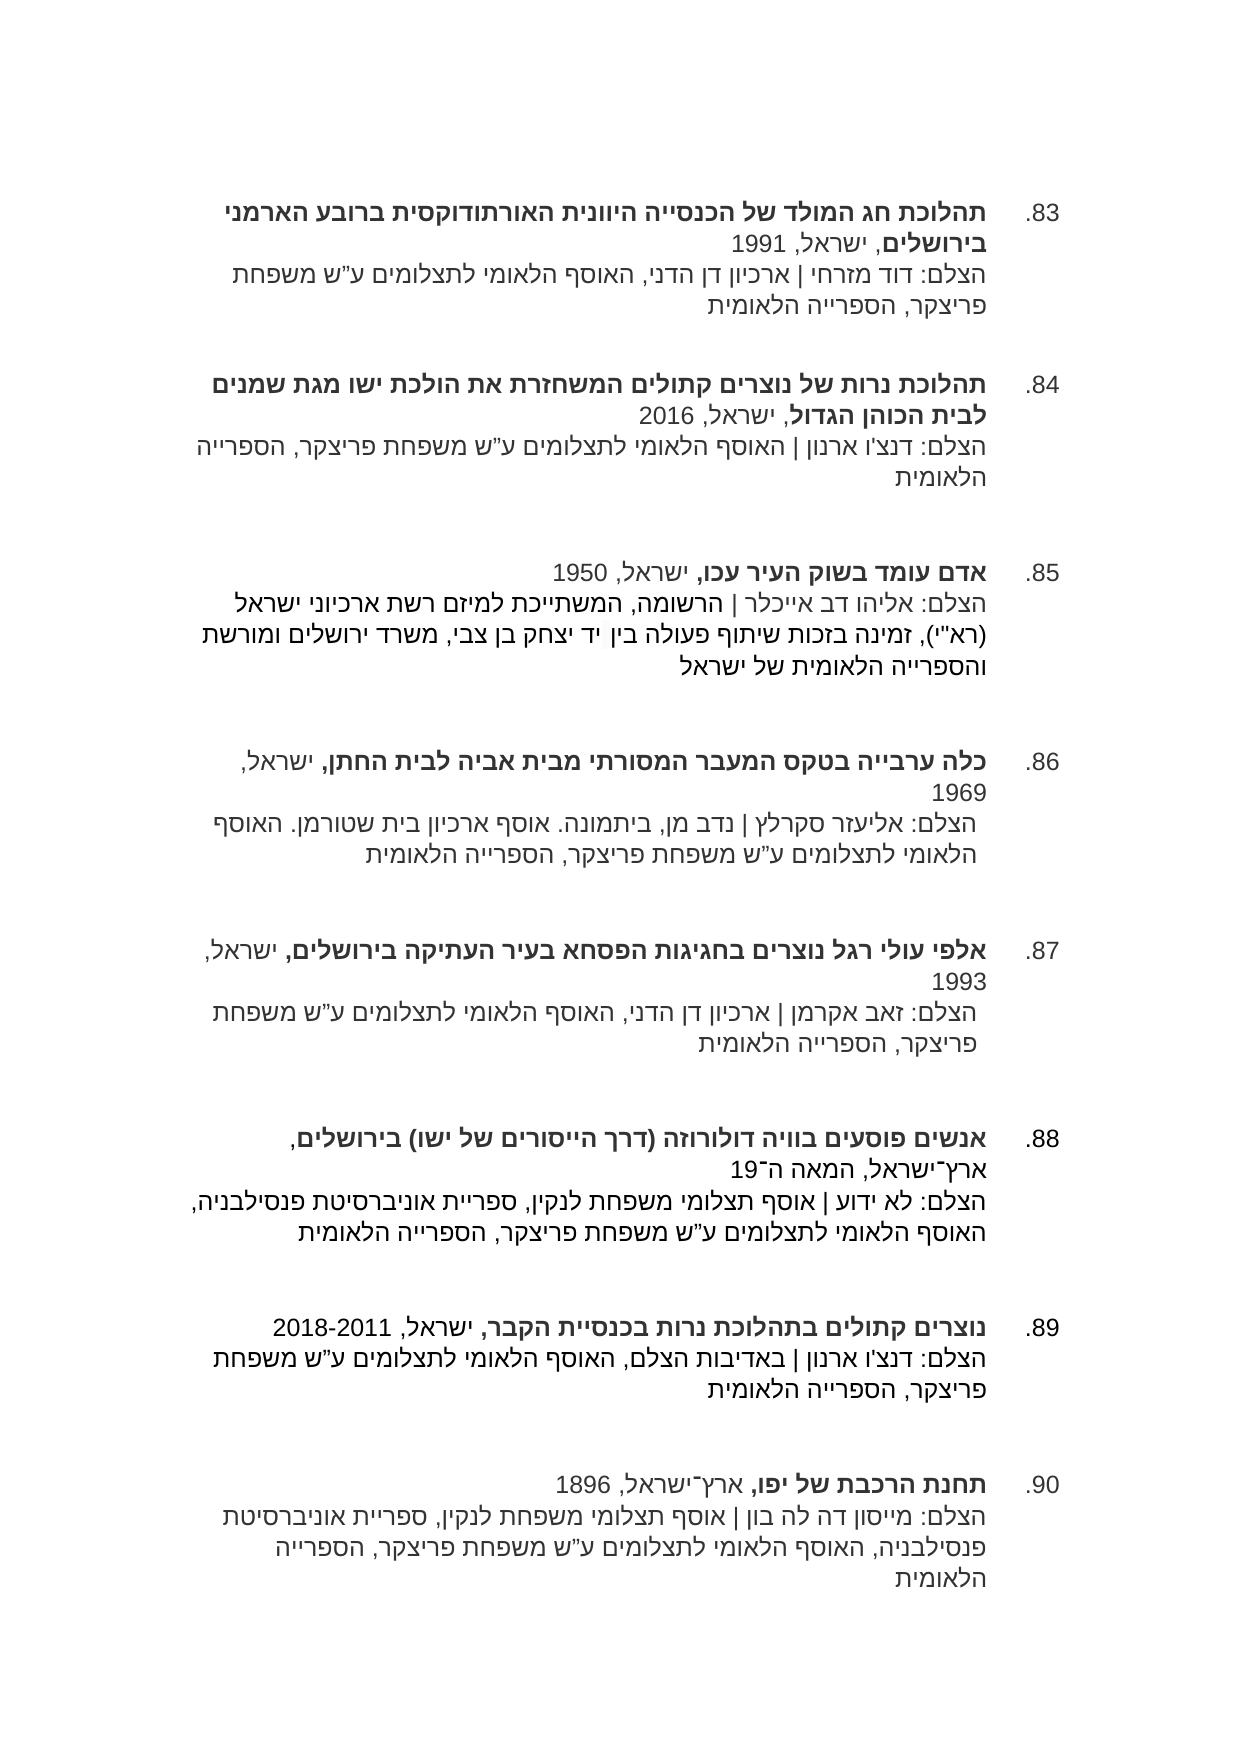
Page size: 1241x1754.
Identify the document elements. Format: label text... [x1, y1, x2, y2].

list תהלוכת נרות של נוצרים קתולים המשחזרת את הולכת ישו מגת שמנים לבית הכוהן הגדול, ישראל, 2016 [187, 369, 1024, 429]
list אלפי עולי רגל נוצרים בחגיגות הפסחא בעיר העתיקה בירושלים, ישראל, 1993 [187, 936, 1024, 996]
list הצלם: זאב אקרמן | ארכיון דן הדני, האוסף הלאומי לתצלומים ע”ש משפחת פריצקר, הספרייה הלאומית [187, 998, 978, 1058]
text הצלם: דוד מזרחי | ארכיון דן הדני, האוסף הלאומי לתצלומים ע”ש משפחת פריצקר, הספרייה הלאומית [187, 260, 987, 319]
text הצלם: דנצ'ו ארנון | האוסף הלאומי לתצלומים ע”ש משפחת פריצקר, הספרייה הלאומית [187, 432, 987, 491]
list אנשים פוסעים בוויה דולורוזה (דרך הייסורים של ישו) בירושלים, ארץ־ישראל, המאה ה־19 [187, 1124, 1024, 1184]
list הצלם: לא ידוע | אוסף תצלומי משפחת לנקין, ספריית אוניברסיטת פנסילבניה, האוסף הלאומי לתצלומים ע”ש משפחת פריצקר, הספרייה הלאומית [187, 1186, 987, 1246]
list כלה ערבייה בטקס המעבר המסורתי מבית אביה לבית החתן, ישראל, 1969 [187, 747, 1024, 807]
list הצלם: דנצ'ו ארנון | באדיבות הצלם, האוסף הלאומי לתצלומים ע”ש משפחת פריצקר, הספרייה הלאומית [187, 1344, 987, 1404]
list הצלם: אליהו דב אייכלר | הרשומה, המשתייכת למיזם רשת ארכיוני ישראל (רא"י), זמינה בזכות שיתוף פעולה בין יד יצחק בן צבי, משרד ירושלים ומורשת והספרייה הלאומית של ישראל [187, 589, 987, 681]
list נוצרים קתולים בתהלוכת נרות בכנסיית הקבר, ישראל, 2018-2011 [187, 1313, 1024, 1342]
list תהלוכת חג המולד של הכנסייה היוונית האורתודוקסית ברובע הארמני בירושלים, ישראל, 1991 [187, 198, 1024, 257]
list תחנת הרכבת של יפו, ארץ־ישראל, 1896 [187, 1470, 1024, 1499]
list אדם עומד בשוק העיר עכו, ישראל, 1950 [187, 558, 1024, 587]
list הצלם: מייסון דה לה בון | אוסף תצלומי משפחת לנקין, ספריית אוניברסיטת פנסילבניה, האוסף הלאומי לתצלומים ע”ש משפחת פריצקר, הספרייה הלאומית [187, 1501, 987, 1592]
list הצלם: אליעזר סקרלץ | נדב מן, ביתמונה. אוסף ארכיון בית שטורמן. האוסף הלאומי לתצלומים ע”ש משפחת פריצקר, הספרייה הלאומית [187, 809, 978, 869]
